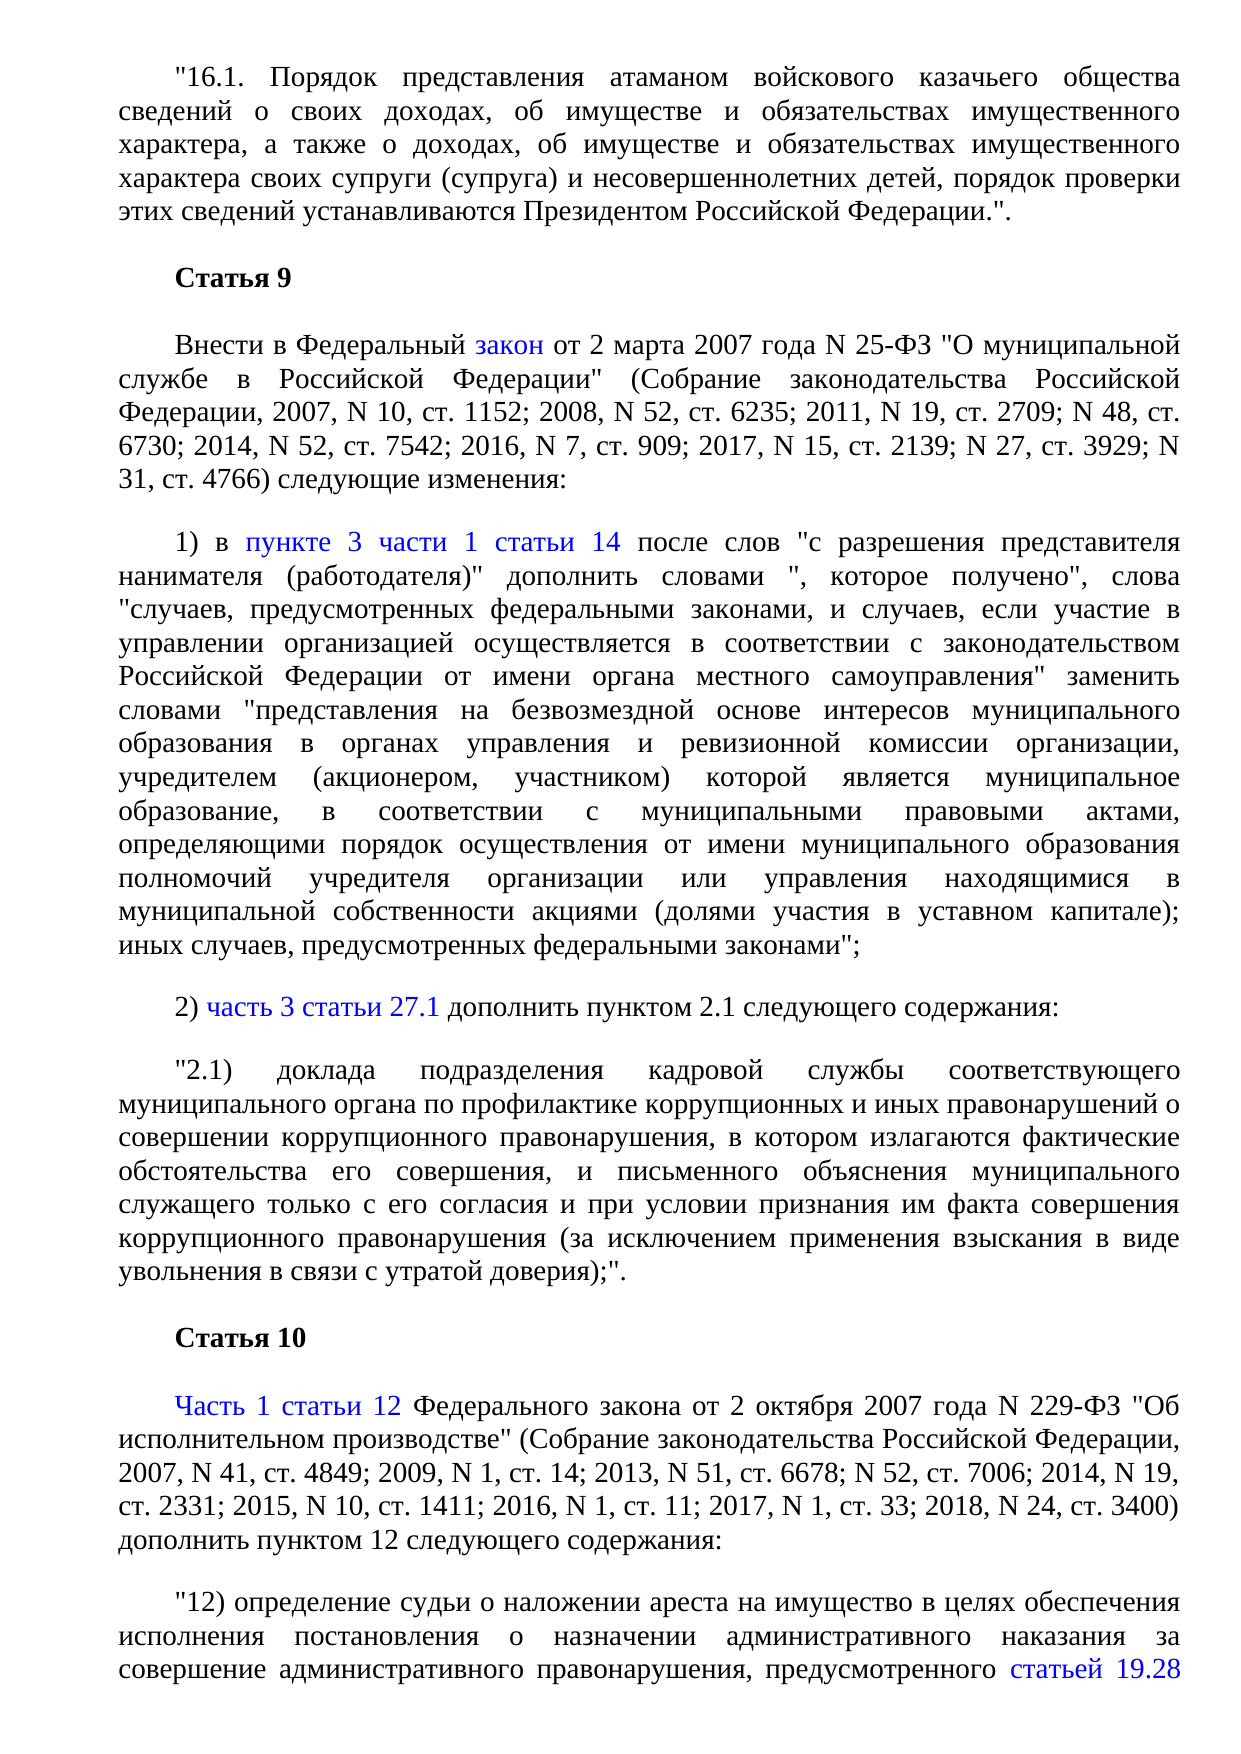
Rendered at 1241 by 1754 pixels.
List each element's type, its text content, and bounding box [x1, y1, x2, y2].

title Статья 10 [118, 1321, 1181, 1354]
text Часть 1 статьи 12 Федерального закона от 2 октября 2007 года N 229-ФЗ "Об исполнительном производстве" (Собрание законодательства Российской Федерации, 2007, N 41, ст. 4849; 2009, N 1, ст. 14; 2013, N 51, ст. 6678; N 52, ст. 7006; 2014, N 19, ст. 2331; 2015, N 10, ст. 1411; 2016, N 1, ст. 11; 2017, N 1, ст. 33; 2018, N 24, ст. 3400) дополнить пунктом 12 следующего содержания: [118, 1388, 1181, 1555]
text 2) часть 3 статьи 27.1 дополнить пунктом 2.1 следующего содержания: [118, 989, 1181, 1023]
text "2.1) доклада подразделения кадровой службы соответствующего муниципального органа по профилактике коррупционных и иных правонарушений о совершении коррупционного правонарушения, в котором излагаются фактические обстоятельства его совершения, и письменного объяснения муниципального служащего только с его согласия и при условии признания им факта совершения коррупционного правонарушения (за исключением применения взыскания в виде увольнения в связи с утратой доверия);". [118, 1052, 1181, 1287]
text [118, 1584, 1181, 1685]
text Внести в Федеральный закон от 2 марта 2007 года N 25-ФЗ "О муниципальной службе в Российской Федерации" (Собрание законодательства Российской Федерации, 2007, N 10, ст. 1152; 2008, N 52, ст. 6235; 2011, N 19, ст. 2709; N 48, ст. 6730; 2014, N 52, ст. 7542; 2016, N 7, ст. 909; 2017, N 15, ст. 2139; N 27, ст. 3929; N 31, ст. 4766) следующие изменения: [118, 327, 1181, 495]
text "16.1. Порядок представления атаманом войскового казачьего общества сведений о своих доходах, об имуществе и обязательствах имущественного характера, а также о доходах, об имуществе и обязательствах имущественного характера своих супруги (супруга) и несовершеннолетних детей, порядок проверки этих сведений устанавливаются Президентом Российской Федерации.". [118, 59, 1181, 227]
text 1) в пункте 3 части 1 статьи 14 после слов "с разрешения представителя нанимателя (работодателя)" дополнить словами ", которое получено", слова "случаев, предусмотренных федеральными законами, и случаев, если участие в управлении организацией осуществляется в соответствии с законодательством Российской Федерации от имени органа местного самоуправления" заменить словами "представления на безвозмездной основе интересов муниципального образования в органах управления и ревизионной комиссии организации, учредителем (акционером, участником) которой является муниципальное образование, в соответствии с муниципальными правовыми актами, определяющими порядок осуществления от имени муниципального образования полномочий учредителя организации или управления находящимися в муниципальной собственности акциями (долями участия в уставном капитале); иных случаев, предусмотренных федеральными законами"; [118, 524, 1181, 960]
title Статья 9 [118, 260, 1181, 294]
